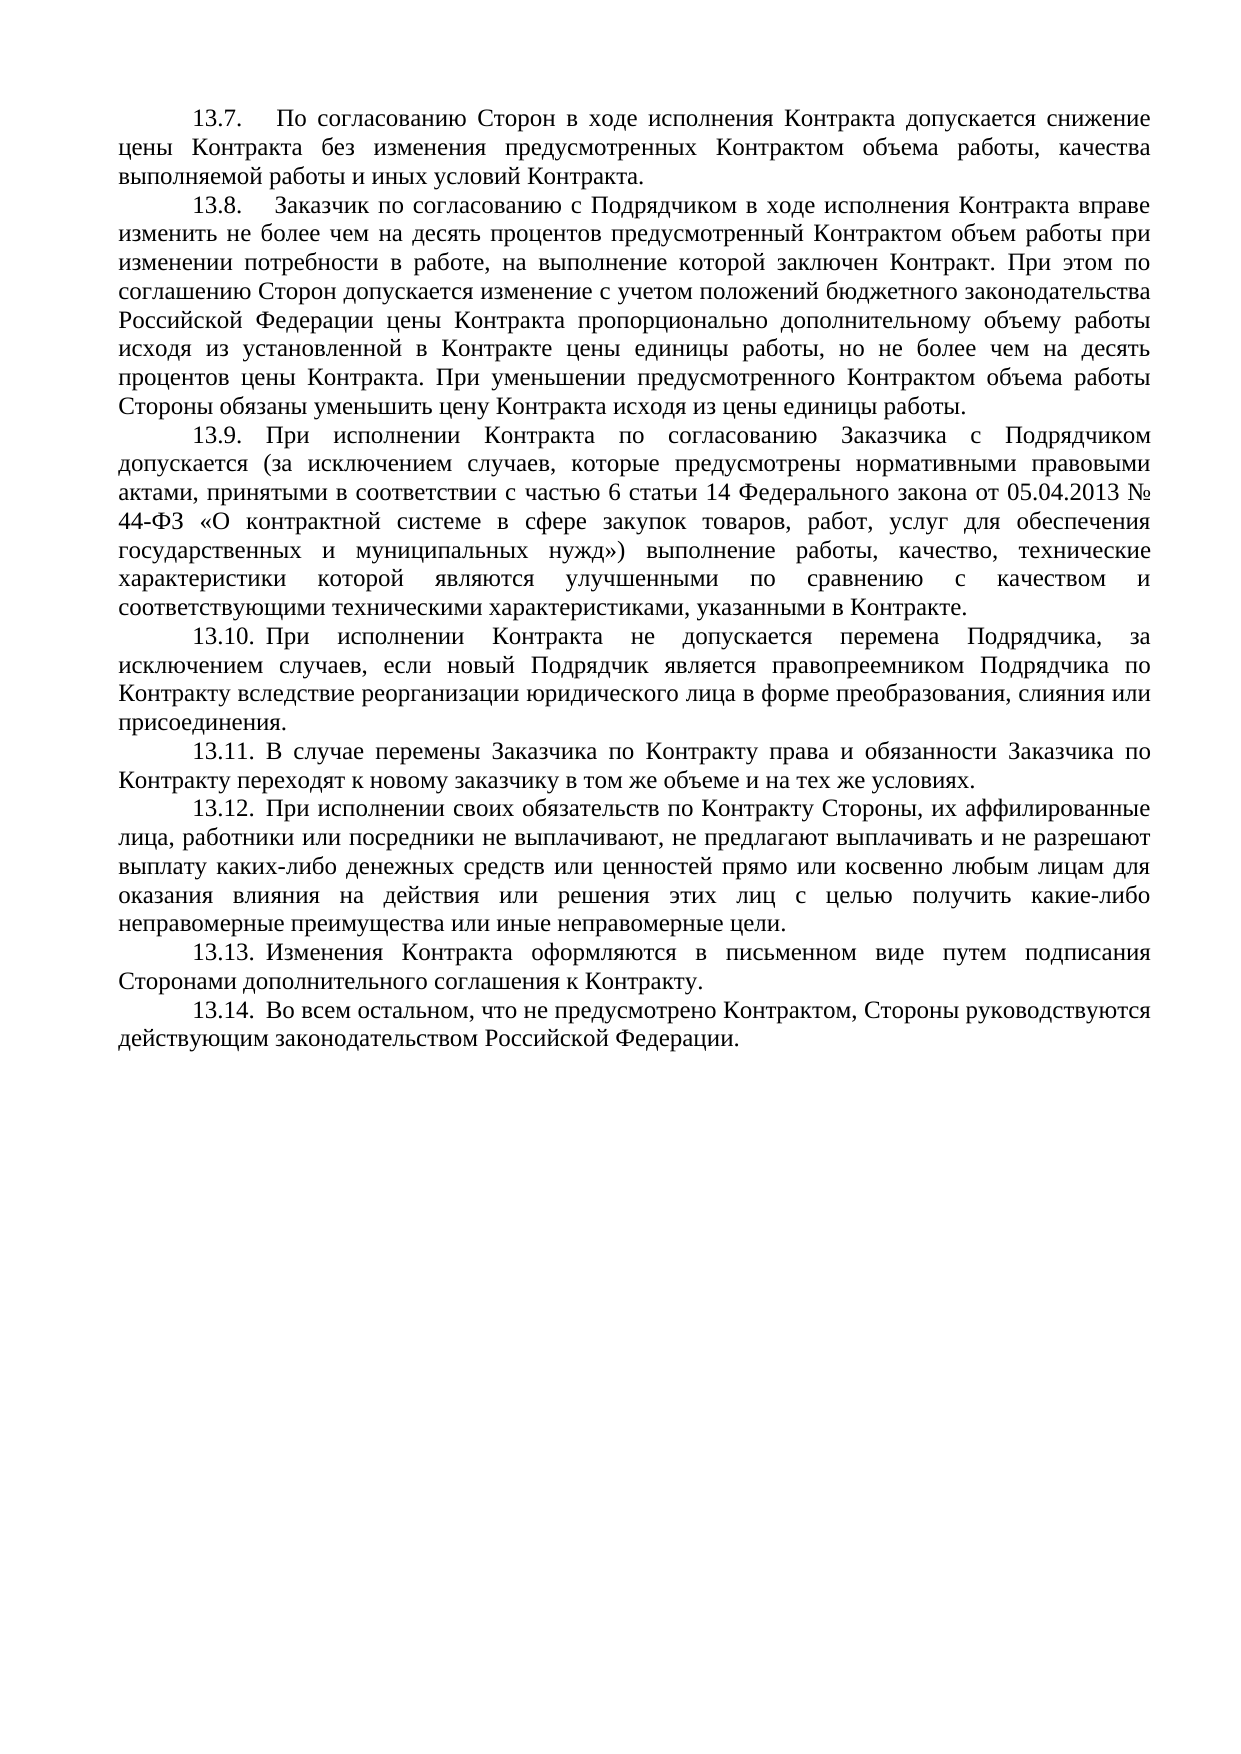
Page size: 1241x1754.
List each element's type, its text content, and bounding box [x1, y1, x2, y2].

list Заказчик по согласованию с Подрядчиком в ходе исполнения Контракта вправе изменить не более чем на десять процентов предусмотренный Контрактом объем работы при изменении потребности в работе, на выполнение которой заключен Контракт. При этом по соглашению Сторон допускается изменение с учетом положений бюджетного законодательства Российской Федерации цены Контракта пропорционально дополнительному объему работы исходя из установленной в Контракте цены единицы работы, но не более чем на десять процентов цены Контракта. При уменьшении предусмотренного Контрактом объема работы Стороны обязаны уменьшить цену Контракта исходя из цены единицы работы. [118, 190, 1152, 420]
list При исполнении Контракта по согласованию Заказчика с Подрядчиком допускается (за исключением случаев, которые предусмотрены нормативными правовыми актами, принятыми в соответствии с частью 6 статьи 14 Федерального закона от 05.04.2013 № 44-ФЗ «О контрактной системе в сфере закупок товаров, работ, услуг для обеспечения государственных и муниципальных нужд») выполнение работы, качество, технические характеристики которой являются улучшенными по сравнению с качеством и соответствующими техническими характеристиками, указанными в Контракте. [118, 420, 1152, 621]
list При исполнении своих обязательств по Контракту Стороны, их аффилированные лица, работники или посредники не выплачивают, не предлагают выплачивать и не разрешают выплату каких-либо денежных средств или ценностей прямо или косвенно любым лицам для оказания влияния на действия или решения этих лиц с целью получить какие-либо неправомерные преимущества или иные неправомерные цели. [118, 793, 1152, 937]
list Изменения Контракта оформляются в письменном виде путем подписания Сторонами дополнительного соглашения к Контракту. [118, 937, 1152, 995]
list Во всем остальном, что не предусмотрено Контрактом, Стороны руководствуются действующим законодательством Российской Федерации. [118, 995, 1152, 1052]
list По согласованию Сторон в ходе исполнения Контракта допускается снижение цены Контракта без изменения предусмотренных Контрактом объема работы, качества выполняемой работы и иных условий Контракта. [118, 103, 1152, 190]
list В случае перемены Заказчика по Контракту права и обязанности Заказчика по Контракту переходят к новому заказчику в том же объеме и на тех же условиях. [118, 736, 1152, 793]
list При исполнении Контракта не допускается перемена Подрядчика, за исключением случаев, если новый Подрядчик является правопреемником Подрядчика по Контракту вследствие реорганизации юридического лица в форме преобразования, слияния или присоединения. [118, 621, 1152, 736]
